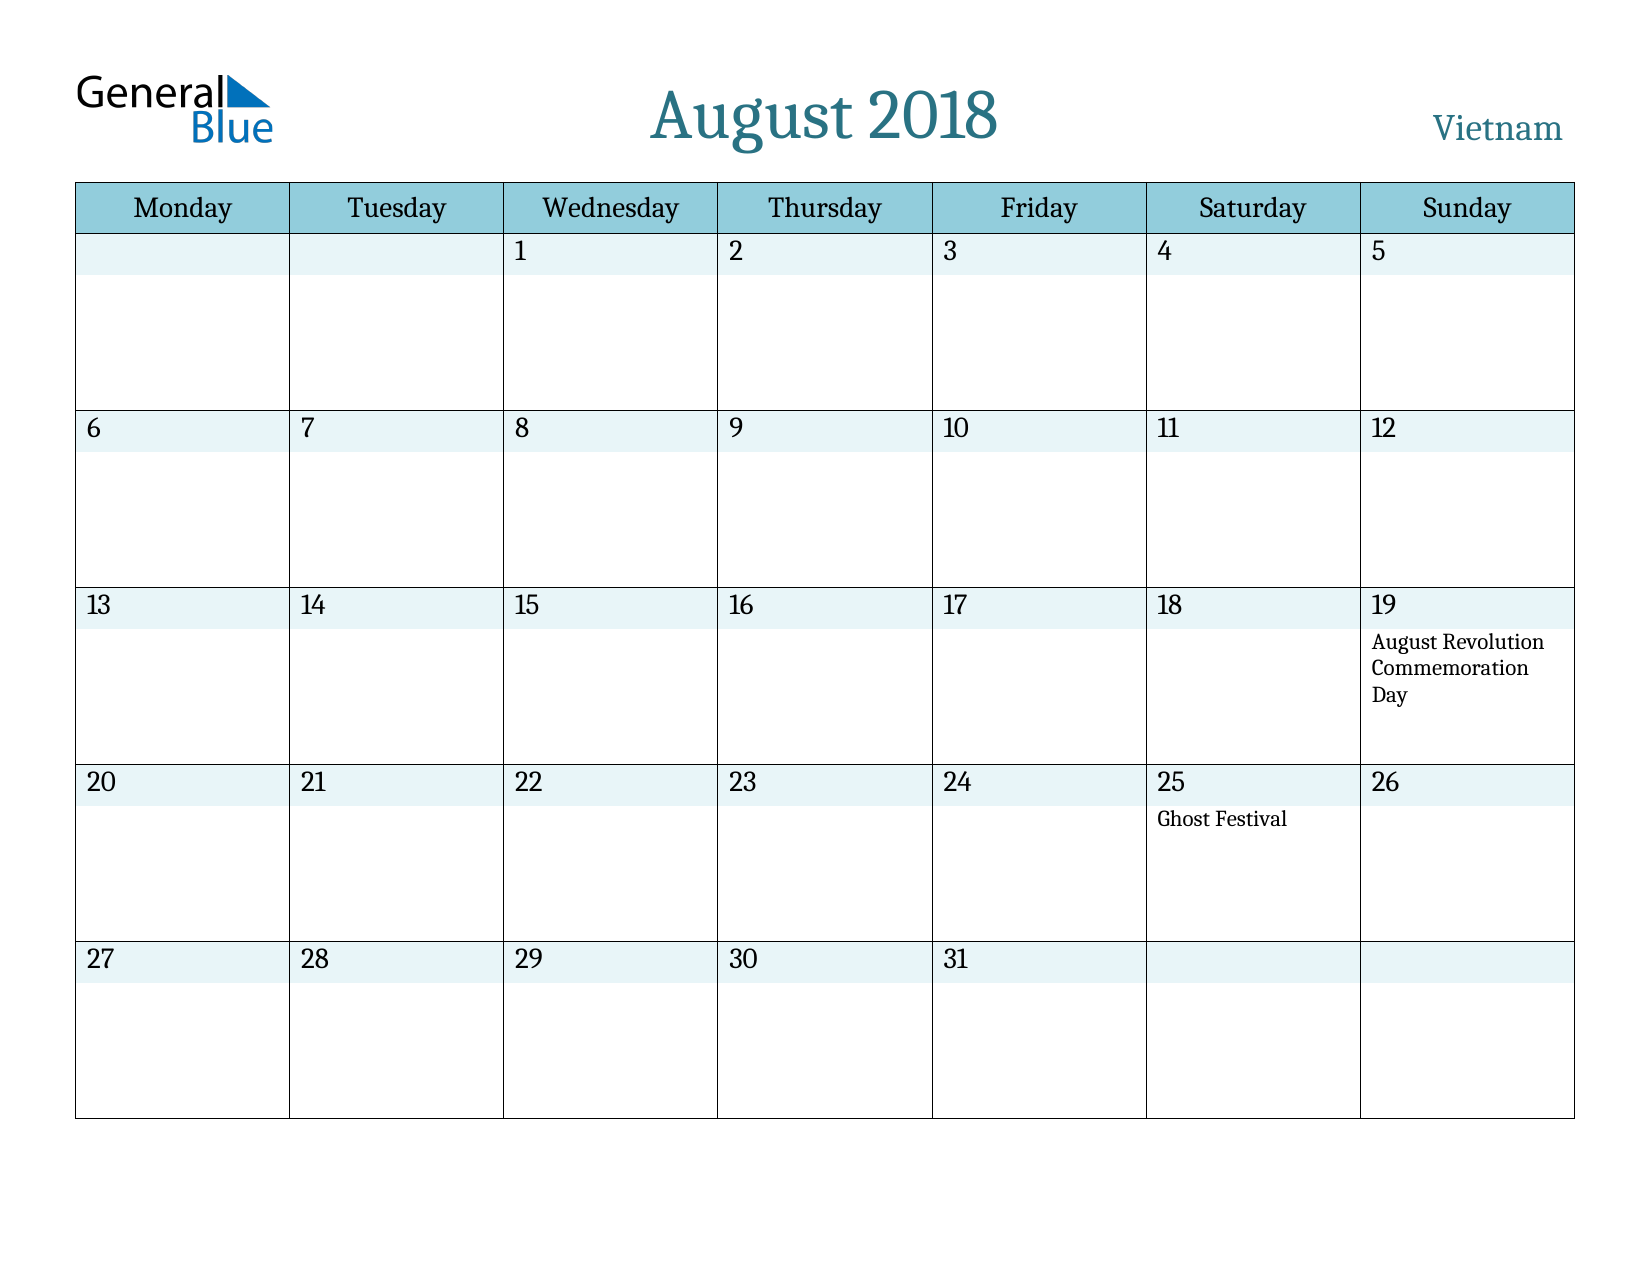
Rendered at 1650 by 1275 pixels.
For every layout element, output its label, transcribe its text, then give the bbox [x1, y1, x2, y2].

table_cell 26 [1361, 765, 1574, 806]
table_cell [718, 806, 932, 941]
table_cell 31 [933, 942, 1146, 983]
table_cell [1361, 942, 1574, 983]
table_cell [290, 806, 503, 941]
table_cell [76, 452, 289, 587]
table_cell August Revolution Commemoration Day [1361, 629, 1574, 764]
table_cell [504, 452, 717, 587]
table_cell [1147, 275, 1360, 410]
table_cell [290, 983, 503, 1118]
table_cell 23 [718, 765, 932, 806]
table_cell 7 [290, 411, 503, 452]
table_cell 3 [933, 234, 1146, 275]
table_cell Sunday [1361, 183, 1574, 233]
table_cell 29 [504, 942, 717, 983]
table_cell [1361, 806, 1574, 941]
table_cell [1147, 629, 1360, 764]
table_cell 24 [933, 765, 1146, 806]
table_cell 16 [718, 588, 932, 629]
table_cell [76, 806, 289, 941]
table_cell [718, 452, 932, 587]
table_cell 10 [933, 411, 1146, 452]
table_cell Friday [933, 183, 1146, 233]
table_cell 28 [290, 942, 503, 983]
table_header Vietnam [1146, 75, 1574, 182]
table_cell [933, 452, 1146, 587]
table_header [76, 75, 503, 182]
table_cell 13 [76, 588, 289, 629]
table_cell [933, 983, 1146, 1118]
table_cell 8 [504, 411, 717, 452]
table_cell [933, 806, 1146, 941]
table_cell [1361, 983, 1574, 1118]
table_cell [76, 275, 289, 410]
table_cell [290, 234, 503, 275]
table_cell 15 [504, 588, 717, 629]
table_cell 20 [76, 765, 289, 806]
table_cell 6 [76, 411, 289, 452]
table_cell [290, 629, 503, 764]
table_cell [290, 275, 503, 410]
table_cell [718, 983, 932, 1118]
table_cell 27 [76, 942, 289, 983]
table_cell Thursday [718, 183, 932, 233]
table_cell 1 [504, 234, 717, 275]
table_cell [1361, 452, 1574, 587]
table_cell 17 [933, 588, 1146, 629]
table_cell 19 [1361, 588, 1574, 629]
table_cell 22 [504, 765, 717, 806]
table_cell 2 [718, 234, 932, 275]
table_cell 18 [1147, 588, 1360, 629]
table_cell Wednesday [504, 183, 717, 233]
table_cell 4 [1147, 234, 1360, 275]
table_cell 5 [1361, 234, 1574, 275]
table_cell [718, 275, 932, 410]
table_cell [504, 983, 717, 1118]
table_cell [1361, 275, 1574, 410]
table_cell [933, 629, 1146, 764]
table_cell [76, 234, 289, 275]
table_cell 12 [1361, 411, 1574, 452]
table_cell [1147, 452, 1360, 587]
table_cell [933, 275, 1146, 410]
table_cell 30 [718, 942, 932, 983]
table_cell [504, 629, 717, 764]
table_cell [1147, 942, 1360, 983]
table_cell Saturday [1147, 183, 1360, 233]
table_cell Tuesday [290, 183, 503, 233]
table_cell Ghost Festival [1147, 806, 1360, 941]
table_cell 9 [718, 411, 932, 452]
table_cell [504, 806, 717, 941]
table_cell Monday [76, 183, 289, 233]
picture [77, 75, 273, 143]
table_cell 14 [290, 588, 503, 629]
table_cell 21 [290, 765, 503, 806]
table_cell [1147, 983, 1360, 1118]
table_cell [504, 275, 717, 410]
table_cell 25 [1147, 765, 1360, 806]
table_cell [76, 983, 289, 1118]
table_cell [290, 452, 503, 587]
table_header August 2018 [504, 75, 1146, 182]
table_cell [718, 629, 932, 764]
table_cell [76, 629, 289, 764]
table_cell 11 [1147, 411, 1360, 452]
